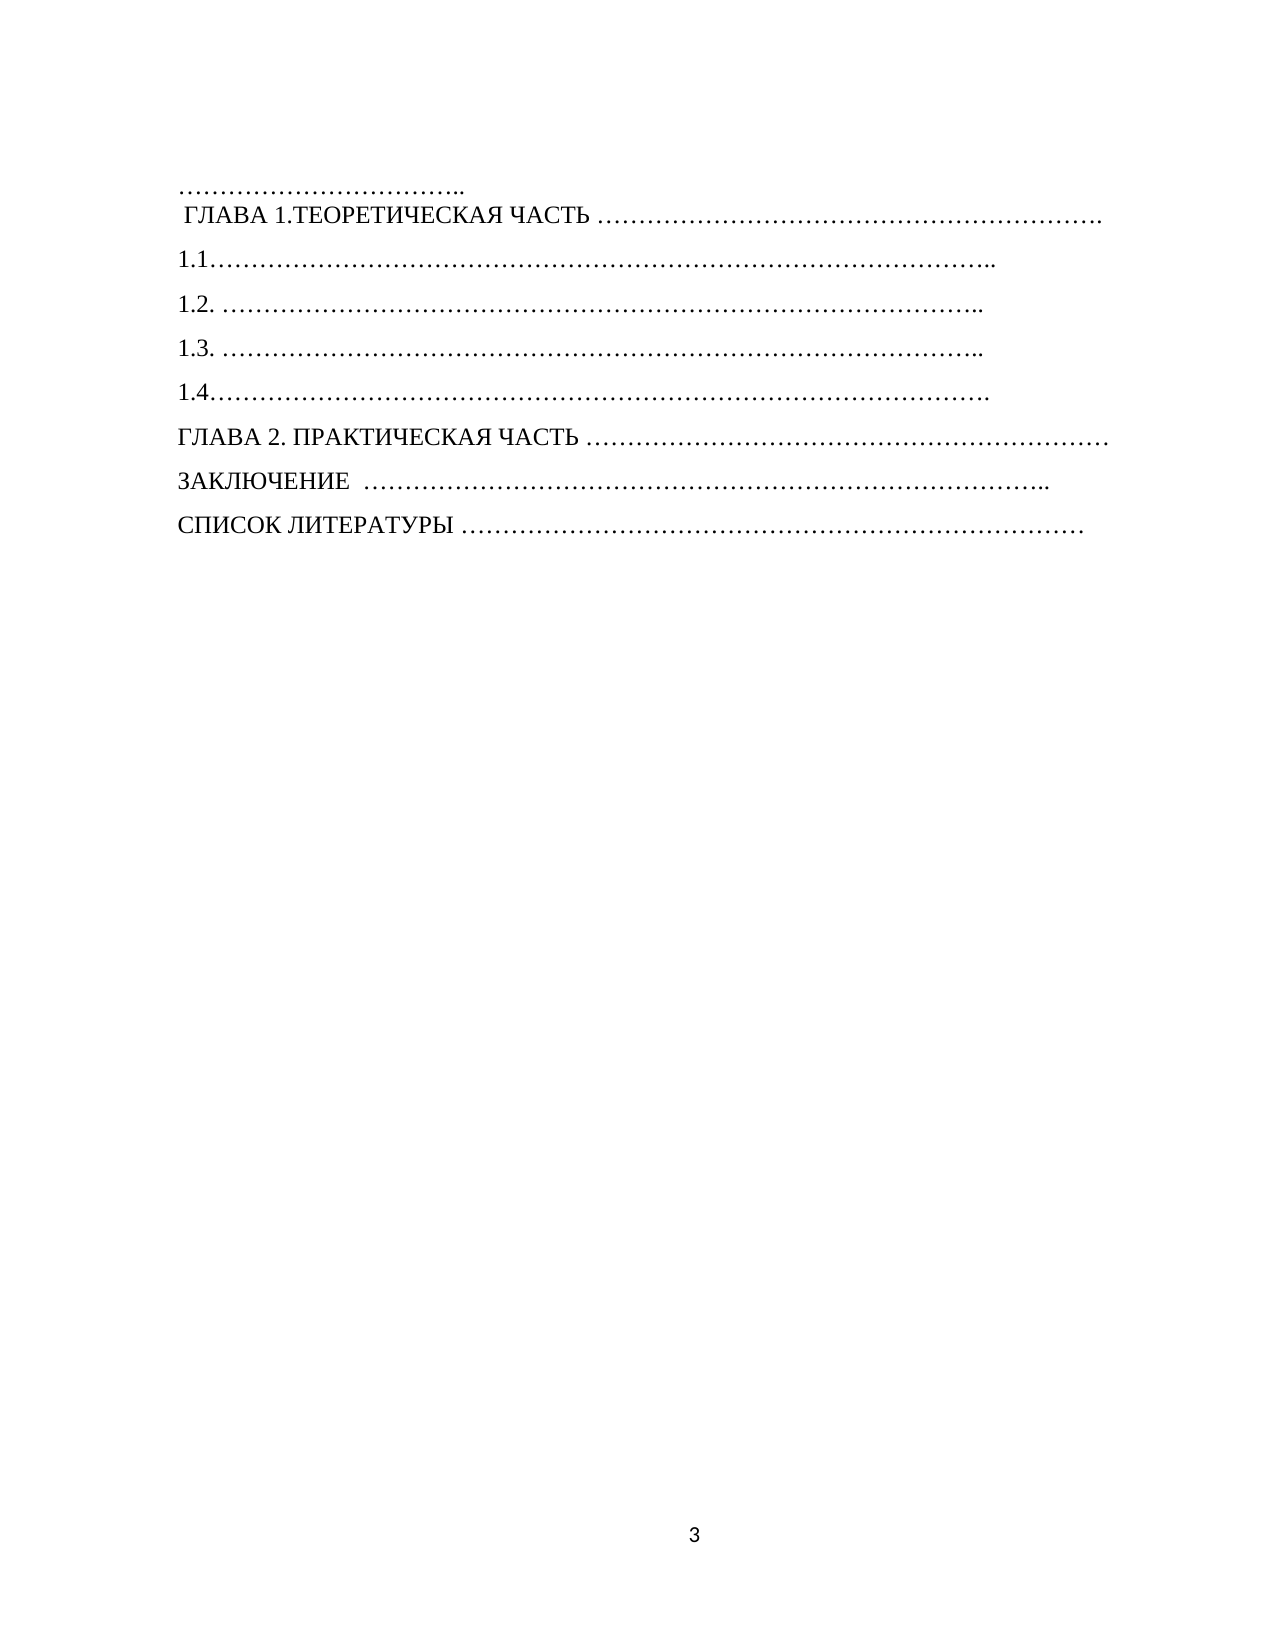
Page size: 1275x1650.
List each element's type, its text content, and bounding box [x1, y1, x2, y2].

text …………………………….. [177, 171, 1211, 200]
text ГЛАВА 1.ТЕОРЕТИЧЕСКАЯ ЧАСТЬ ……………………………………………………. [177, 200, 1211, 229]
text 1.3. ……………………………………………………………………………….. [177, 333, 1211, 362]
text ГЛАВА 2. ПРАКТИЧЕСКАЯ ЧАСТЬ ……………………………………………………… [177, 422, 1211, 451]
text 1.4…………………………………………………………………………………. [177, 377, 1211, 406]
text СПИСОК ЛИТЕРАТУРЫ ………………………………………………………………… [177, 511, 1211, 567]
text ЗАКЛЮЧЕНИЕ ……………………………………………………………………….. [177, 466, 1211, 495]
text 1.2. ……………………………………………………………………………….. [177, 289, 1211, 317]
text 1.1………………………………………………………………………………….. [177, 244, 1211, 273]
